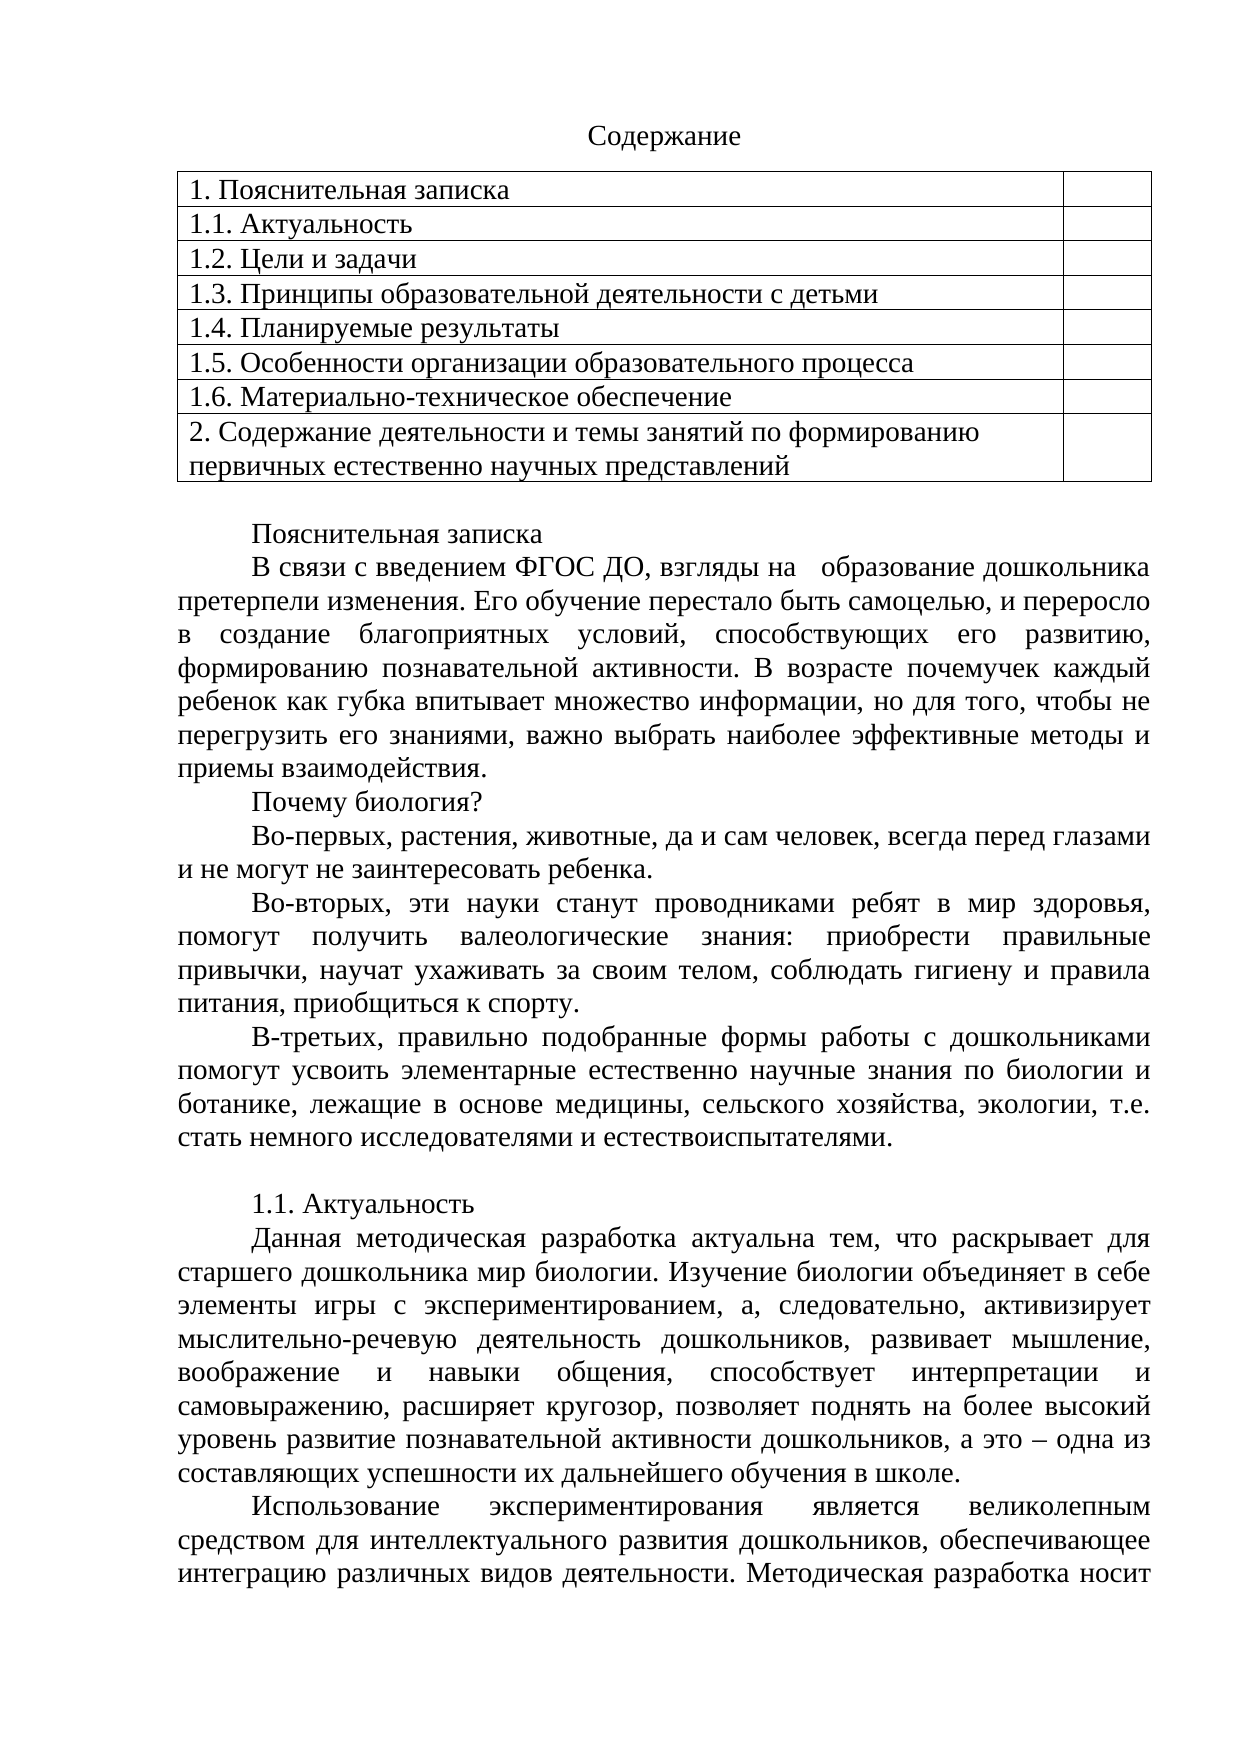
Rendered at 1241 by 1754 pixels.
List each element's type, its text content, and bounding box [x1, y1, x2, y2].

text В связи с введением ФГОС ДО, взгляды на образование дошкольника претерпели изменения. Его обучение перестало быть самоцелью, и переросло в создание благоприятных условий, способствующих его развитию, формированию познавательной активности. В возрасте почемучек каждый ребенок как губка впитывает множество информации, но для того, чтобы не перегрузить его знаниями, важно выбрать наиболее эффективные методы и приемы взаимодействия. [177, 549, 1152, 784]
table_cell 1.5. Особенности организации образовательного процесса [178, 345, 1063, 378]
text В-третьих, правильно подобранные формы работы с дошкольниками помогут усвоить элементарные естественно научные знания по биологии и ботанике, лежащие в основе медицины, сельского хозяйства, экологии, т.е. стать немного исследователями и естествоиспытателями. [177, 1019, 1152, 1153]
text Во-вторых, эти науки станут проводниками ребят в мир здоровья, помогут получить валеологические знания: приобрести правильные привычки, научат ухаживать за своим телом, соблюдать гигиену и правила питания, приобщиться к спорту. [177, 885, 1152, 1019]
text Во-первых, растения, животные, да и сам человек, всегда перед глазами и не могут не заинтересовать ребенка. [177, 818, 1152, 885]
table_cell [1064, 414, 1151, 481]
text 1.1. Актуальность [177, 1187, 1152, 1220]
text Почему биология? [177, 784, 1152, 818]
table_cell 1.4. Планируемые результаты [178, 310, 1063, 344]
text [177, 1488, 1152, 1589]
table_cell [1064, 241, 1151, 275]
text Пояснительная записка [177, 516, 1152, 549]
table_cell 1.2. Цели и задачи [178, 241, 1063, 275]
table_header 1. Пояснительная записка [178, 172, 1063, 206]
table_cell 2. Содержание деятельности и темы занятий по формированию первичных естественно научных представлений [178, 414, 1063, 481]
table_header [1064, 172, 1151, 206]
table_cell [1064, 345, 1151, 378]
table_cell 1.3. Принципы образовательной деятельности с детьми [178, 276, 1063, 309]
table_cell [1064, 380, 1151, 413]
text Данная методическая разработка актуальна тем, что раскрывает для старшего дошкольника мир биологии. Изучение биологии объединяет в себе элементы игры с экспериментированием, а, следовательно, активизирует мыслительно-речевую деятельность дошкольников, развивает мышление, воображение и навыки общения, способствует интерпретации и самовыражению, расширяет кругозор, позволяет поднять на более высокий уровень развитие познавательной активности дошкольников, а это – одна из составляющих успешности их дальнейшего обучения в школе. [177, 1220, 1152, 1488]
table_cell [1064, 310, 1151, 344]
table_cell [1064, 207, 1151, 240]
table_cell 1.6. Материально-техническое обеспечение [178, 380, 1063, 413]
text Содержание [177, 118, 1152, 152]
table_cell [1064, 276, 1151, 309]
table_cell 1.1. Актуальность [178, 207, 1063, 240]
